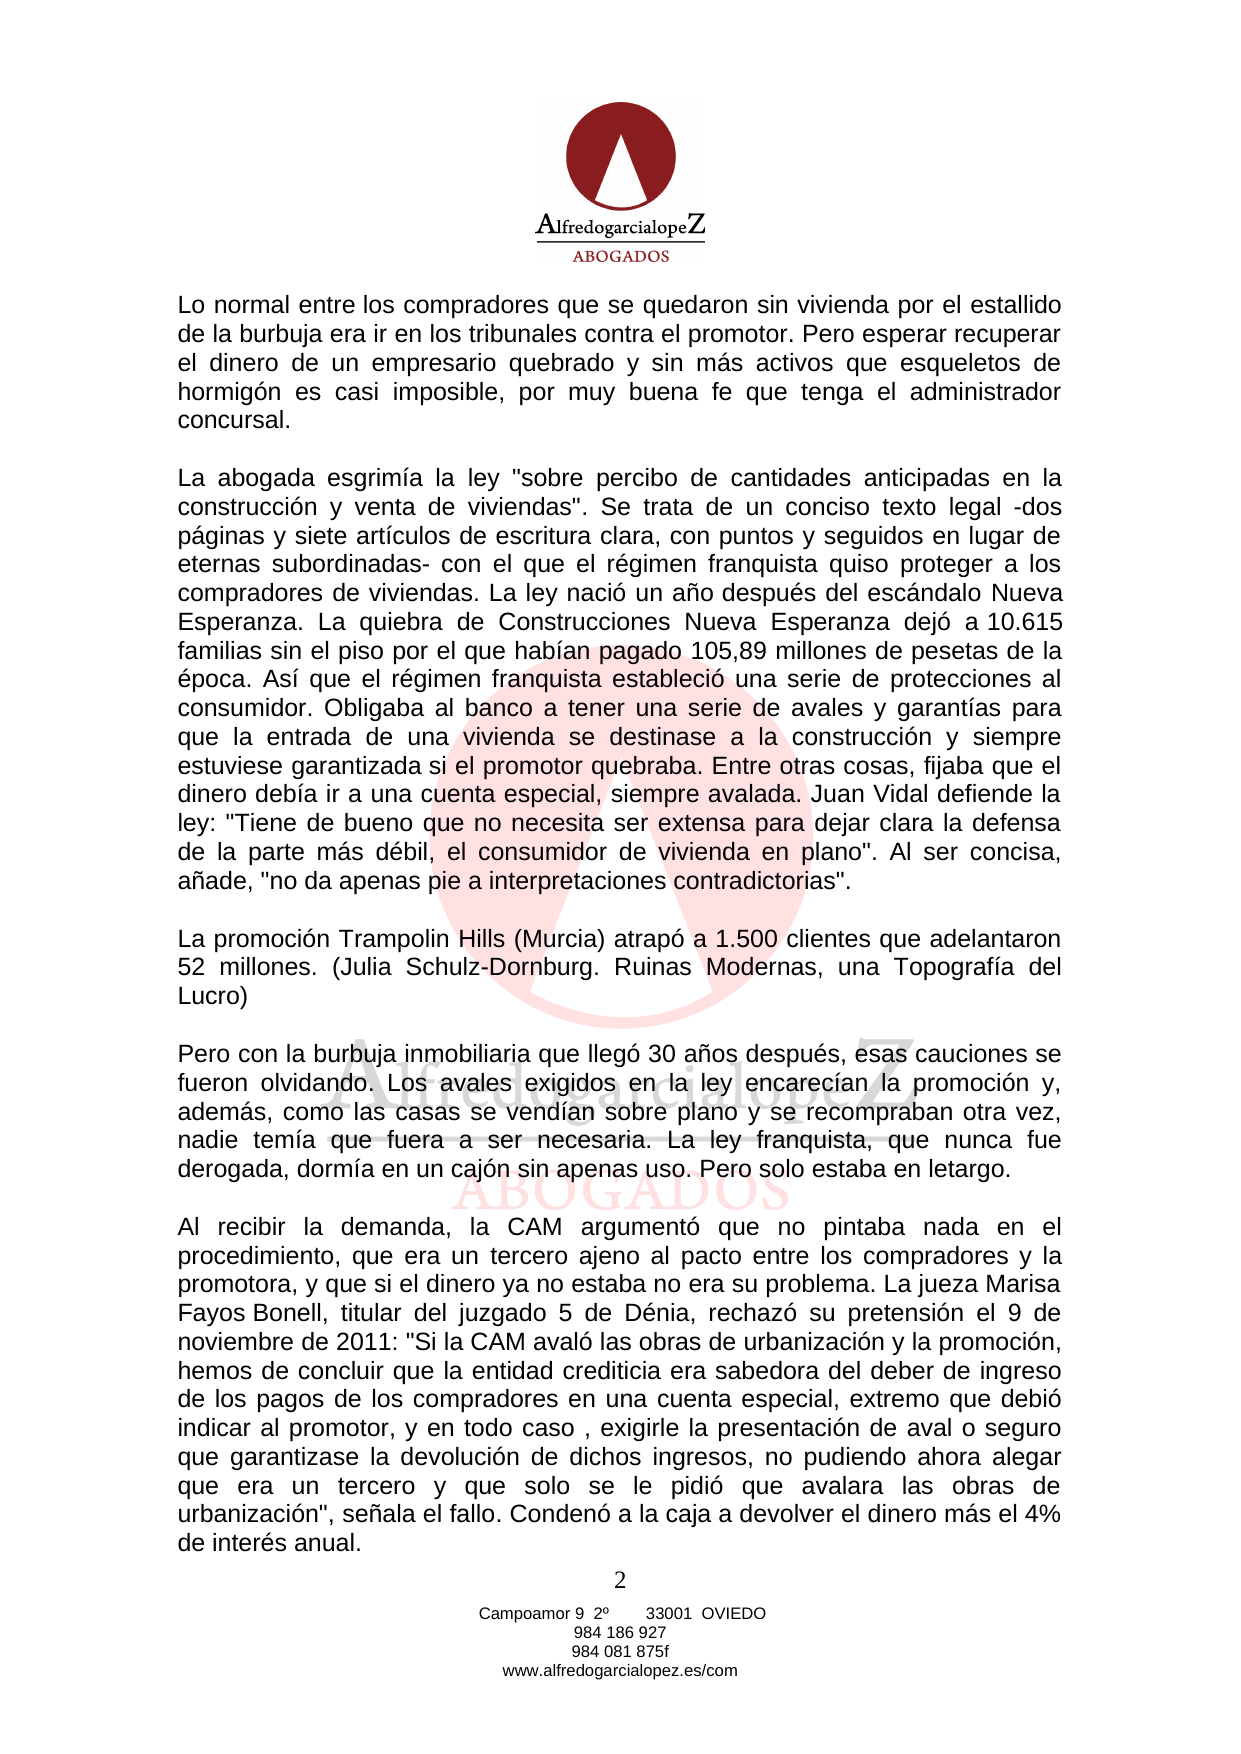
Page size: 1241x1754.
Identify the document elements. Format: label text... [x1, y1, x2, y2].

text La promoción Trampolin Hills (Murcia) atrapó a 1.500 clientes que adelantaron 52 millones. (Julia Schulz-Dornburg. Ruinas Modernas, una Topografía del Lucro) [177, 923, 1063, 1010]
text Lo normal entre los compradores que se quedaron sin vivienda por el estallido de la burbuja era ir en los tribunales contra el promotor. Pero esperar recuperar el dinero de un empresario quebrado y sin más activos que esqueletos de hormigón es casi imposible, por muy buena fe que tenga el administrador concursal. [177, 290, 1063, 434]
picture [535, 102, 705, 262]
text Pero con la burbuja inmobiliaria que llegó 30 años después, esas cauciones se fueron olvidando. Los avales exigidos en la ley encarecían la promoción y, además, como las casas se vendían sobre plano y se recompraban otra vez, nadie temía que fuera a ser necesaria. La ley franquista, que nunca fue derogada, dormía en un cajón sin apenas uso. Pero solo estaba en letargo. [177, 1039, 1063, 1183]
text Al recibir la demanda, la CAM argumentó que no pintaba nada en el procedimiento, que era un tercero ajeno al pacto entre los compradores y la promotora, y que si el dinero ya no estaba no era su problema. La jueza Marisa Fayos Bonell, titular del juzgado 5 de Dénia, rechazó su pretensión el 9 de noviembre de 2011: "Si la CAM avaló las obras de urbanización y la promoción, hemos de concluir que la entidad crediticia era sabedora del deber de ingreso de los pagos de los compradores en una cuenta especial, extremo que debió indicar al promotor, y en todo caso , exigirle la presentación de aval o seguro que garantizase la devolución de dichos ingresos, no pudiendo ahora alegar que era un tercero y que solo se le pidió que avalara las obras de urbanización", señala el fallo. Condenó a la caja a devolver el dinero más el 4% de interés anual. [177, 1212, 1063, 1557]
text La abogada esgrimía la ley "sobre percibo de cantidades anticipadas en la construcción y venta de viviendas". Se trata de un conciso texto legal -dos páginas y siete artículos de escritura clara, con puntos y seguidos en lugar de eternas subordinadas- con el que el régimen franquista quiso proteger a los compradores de viviendas. La ley nació un año después del escándalo Nueva Esperanza. La quiebra de Construcciones Nueva Esperanza dejó a 10.615 familias sin el piso por el que habían pagado 105,89 millones de pesetas de la época. Así que el régimen franquista estableció una serie de protecciones al consumidor. Obligaba al banco a tener una serie de avales y garantías para que la entrada de una vivienda se destinase a la construcción y siempre estuviese garantizada si el promotor quebraba. Entre otras cosas, fijaba que el dinero debía ir a una cuenta especial, siempre avalada. Juan Vidal defiende la ley: "Tiene de bueno que no necesita ser extensa para dejar clara la defensa de la parte más débil, el consumidor de vivienda en plano". Al ser concisa, añade, "no da apenas pie a interpretaciones contradictorias". [177, 463, 1063, 894]
